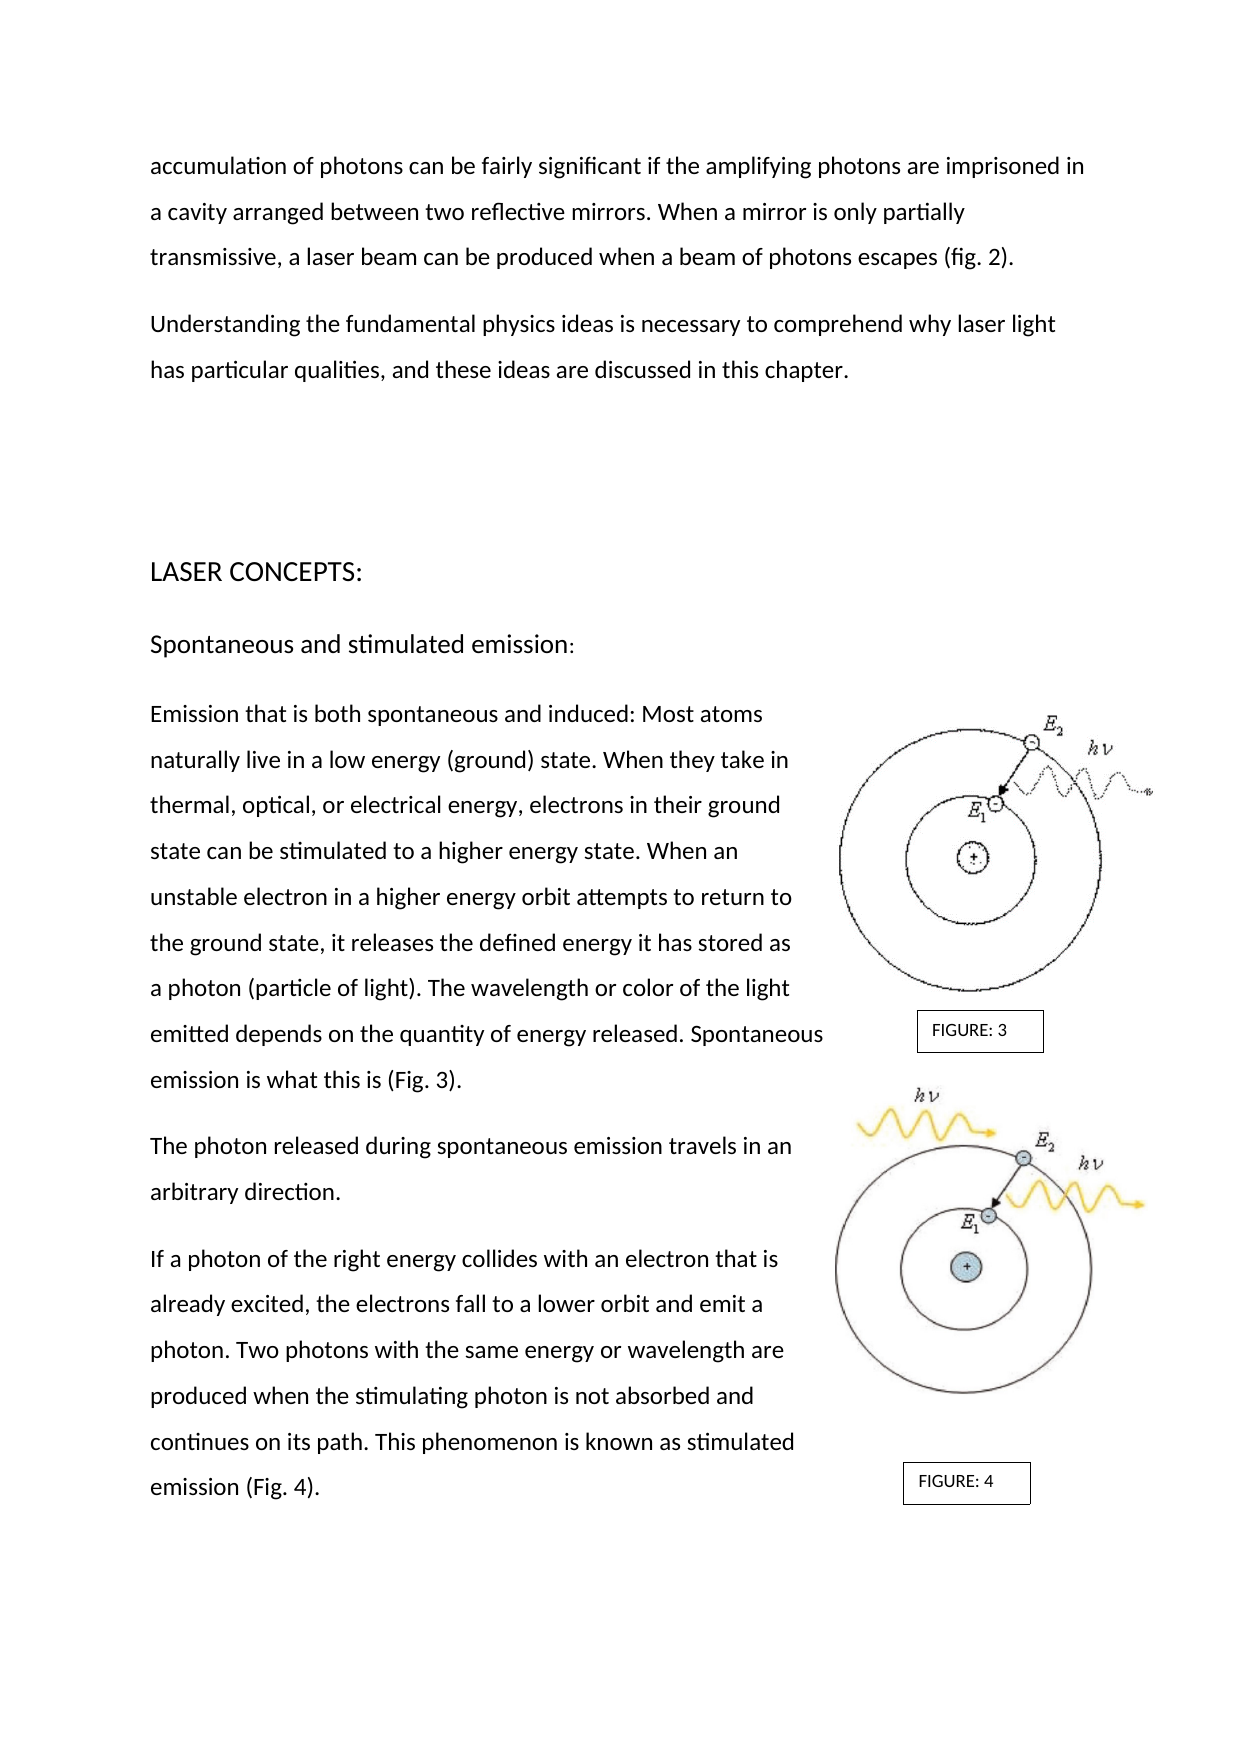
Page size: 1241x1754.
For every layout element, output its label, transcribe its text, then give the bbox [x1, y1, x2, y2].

text Understanding the fundamental physics ideas is necessary to comprehend why laser light has particular qualities, and these ideas are discussed in this chapter. [150, 308, 1090, 384]
text Spontaneous and stimulated emission: [150, 628, 1090, 661]
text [150, 150, 1090, 272]
picture [821, 699, 1156, 993]
text If a photon of the right energy collides with an electron that is already excited, the electrons fall to a lower orbit and emit a photon. Two photons with the same energy or wavelength are produced when the stimulating photon is not absorbed and continues on its path. This phenomenon is known as stimulated emission (Fig. 4). [150, 1243, 1090, 1502]
text LASER CONCEPTS: [150, 553, 1090, 589]
text The photon released during spontaneous emission travels in an arbitrary direction. [150, 1130, 817, 1207]
text Emission that is both spontaneous and induced: Most atoms naturally live in a low energy (ground) state. When they take in thermal, optical, or electrical energy, electrons in their ground state can be stimulated to a higher energy state. When an unstable electron in a higher energy orbit attempts to return to the ground state, it releases the defined energy it has stored as a photon (particle of light). The wavelength or color of the light emitted depends on the quantity of energy released. Spontaneous emission is what this is (Fig. 3). [150, 698, 1090, 1094]
picture [817, 1081, 1149, 1400]
